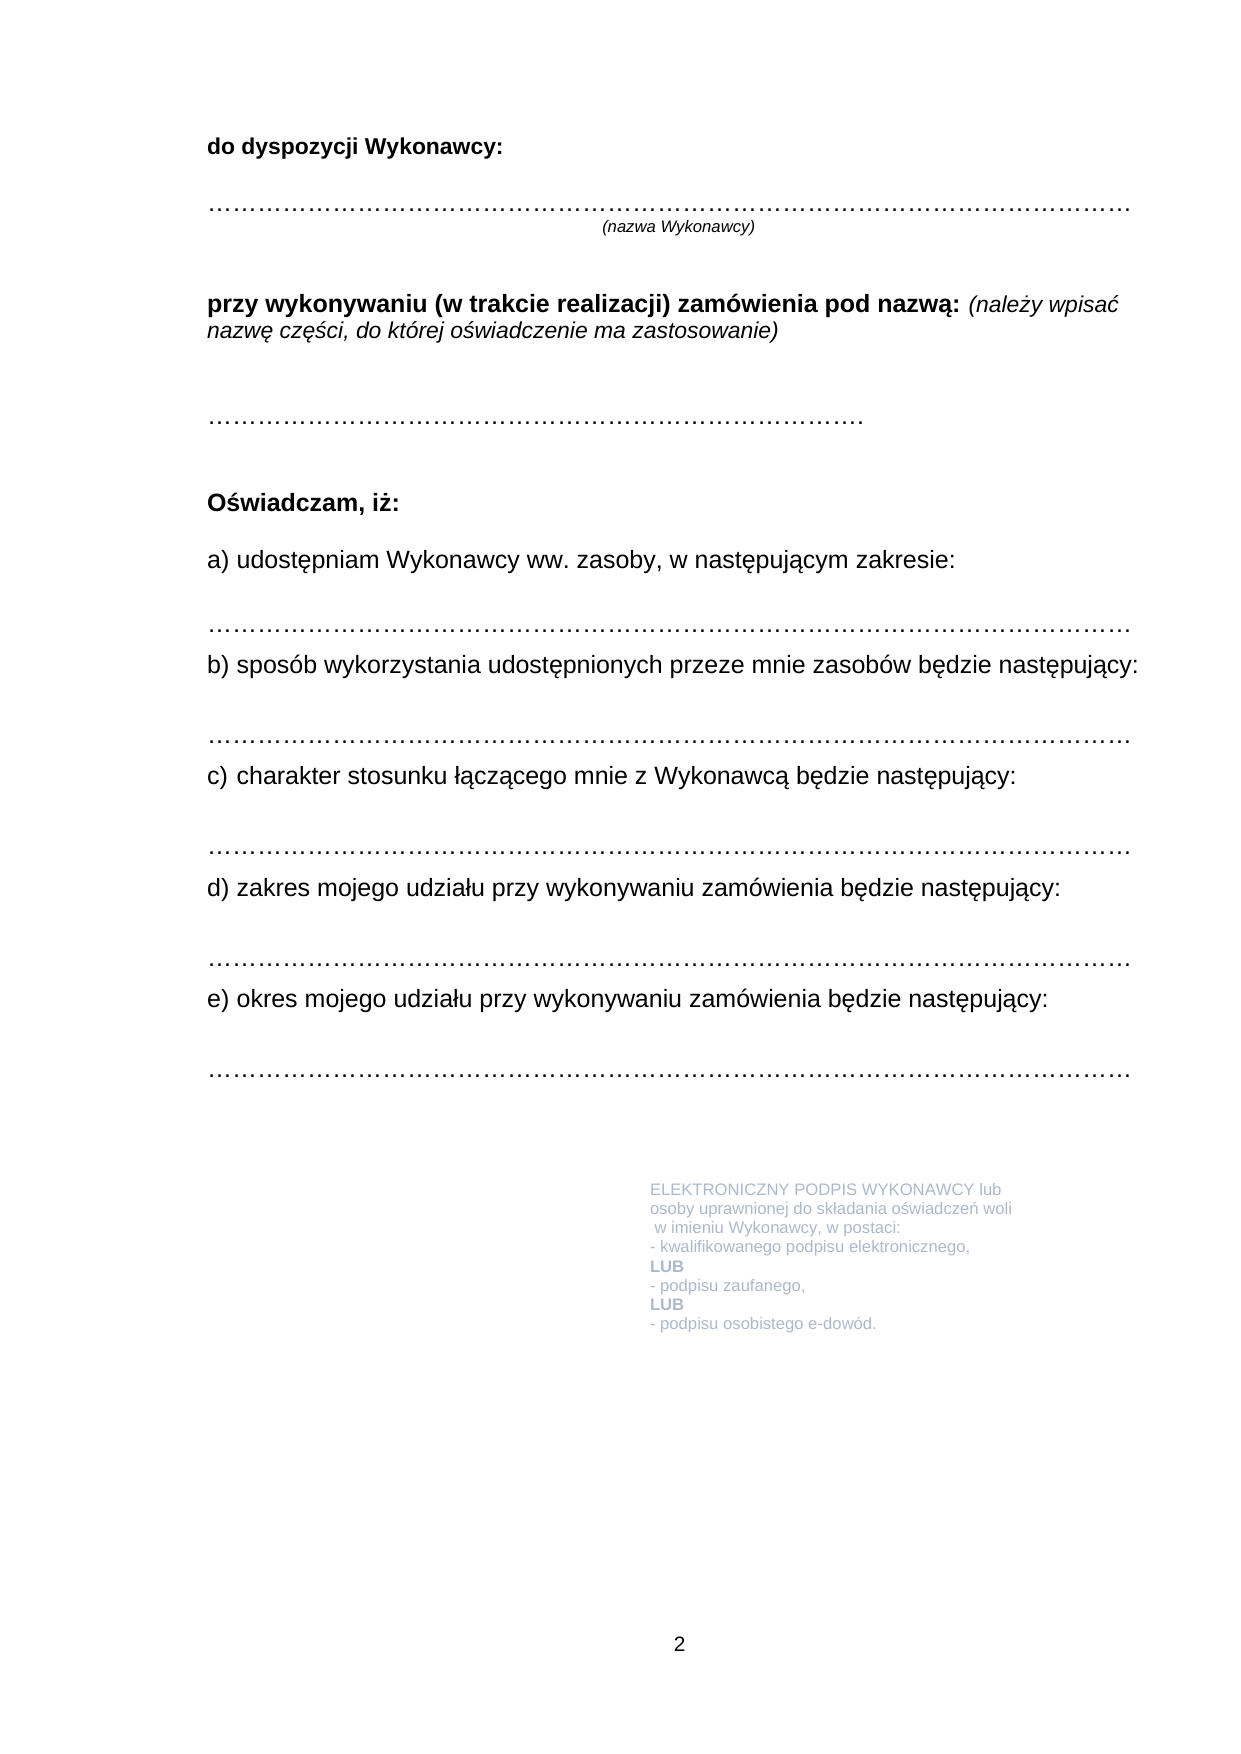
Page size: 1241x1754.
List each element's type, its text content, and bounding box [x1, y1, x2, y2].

text - podpisu zaufanego, [650, 1276, 1152, 1295]
list ……………………………………………………………………. [207, 401, 1152, 430]
list sposób wykorzystania udostępnionych przeze mnie zasobów będzie następujący: [207, 650, 1152, 679]
text ………………………………………………………………………………………………… [207, 720, 1152, 749]
text ………………………………………………………………………………………………… [207, 1054, 1152, 1082]
text ………………………………………………………………………………………………… [207, 942, 1152, 971]
list Oświadczam, iż: [207, 487, 1152, 516]
text - podpisu osobistego e-dowód. [650, 1314, 1152, 1333]
list przy wykonywaniu (w trakcie realizacji) zamówienia pod nazwą: (należy wpisać nazwę części, do której oświadczenie ma zastosowanie) [207, 289, 1152, 344]
list ………………………………………………………………………………………………… [207, 188, 1152, 217]
text ………………………………………………………………………………………………… [207, 831, 1152, 860]
list charakter stosunku łączącego mnie z Wykonawcą będzie następujący: [207, 761, 1152, 790]
text ………………………………………………………………………………………………… [207, 609, 1152, 637]
text osoby uprawnionej do składania oświadczeń woli [650, 1199, 1152, 1218]
text - kwalifikowanego podpisu elektronicznego, [650, 1237, 1152, 1256]
text ELEKTRONICZNY PODPIS WYKONAWCY lub [650, 1180, 1152, 1199]
text w imieniu Wykonawcy, w postaci: [650, 1218, 1152, 1237]
list udostępniam Wykonawcy ww. zasoby, w następującym zakresie: [207, 545, 1152, 574]
text LUB [650, 1295, 1152, 1314]
list zakres mojego udziału przy wykonywaniu zamówienia będzie następujący: [207, 872, 1152, 901]
list okres mojego udziału przy wykonywaniu zamówienia będzie następujący: [207, 984, 1152, 1012]
list do dyspozycji Wykonawcy: [207, 133, 1152, 159]
text LUB [650, 1256, 1152, 1276]
list (nazwa Wykonawcy) [207, 217, 1152, 236]
